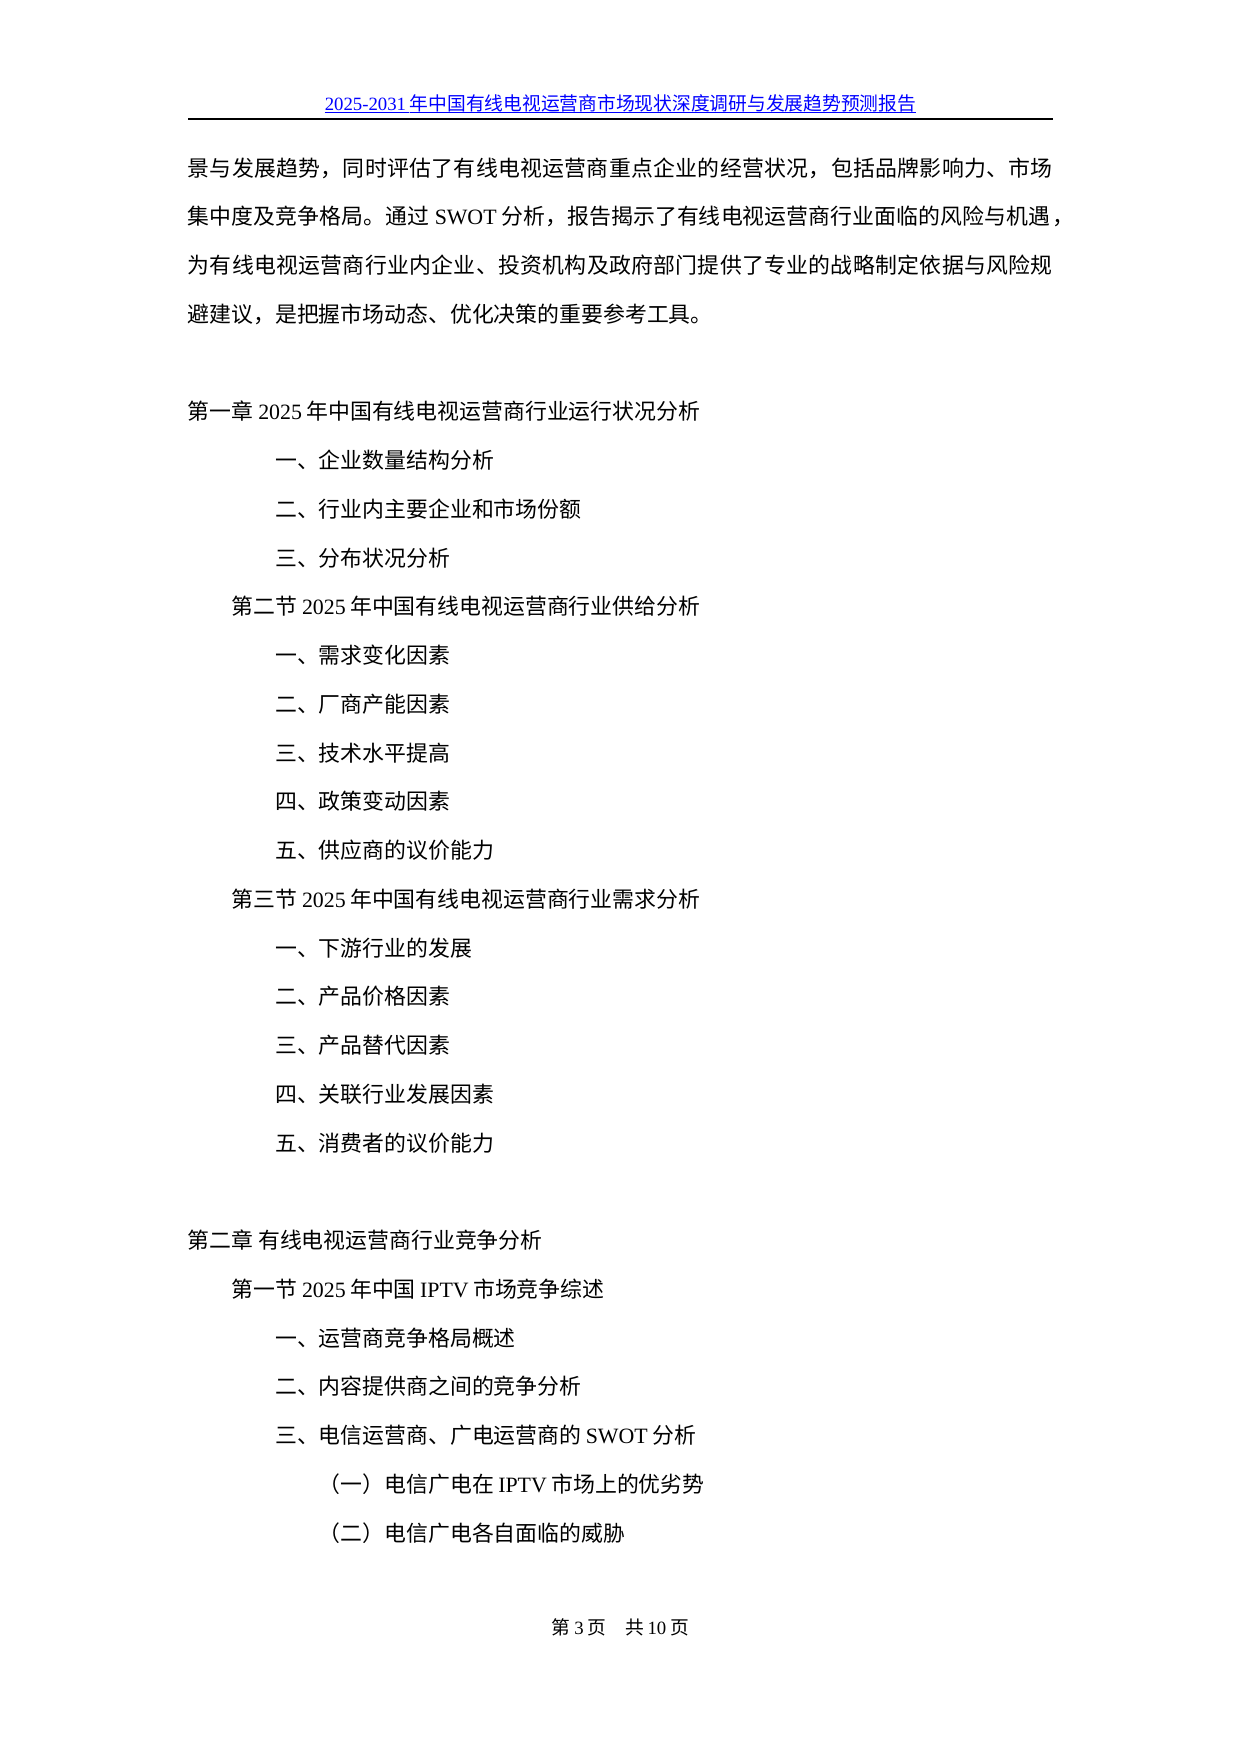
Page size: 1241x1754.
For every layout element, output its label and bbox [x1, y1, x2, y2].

text [187, 150, 1053, 1548]
